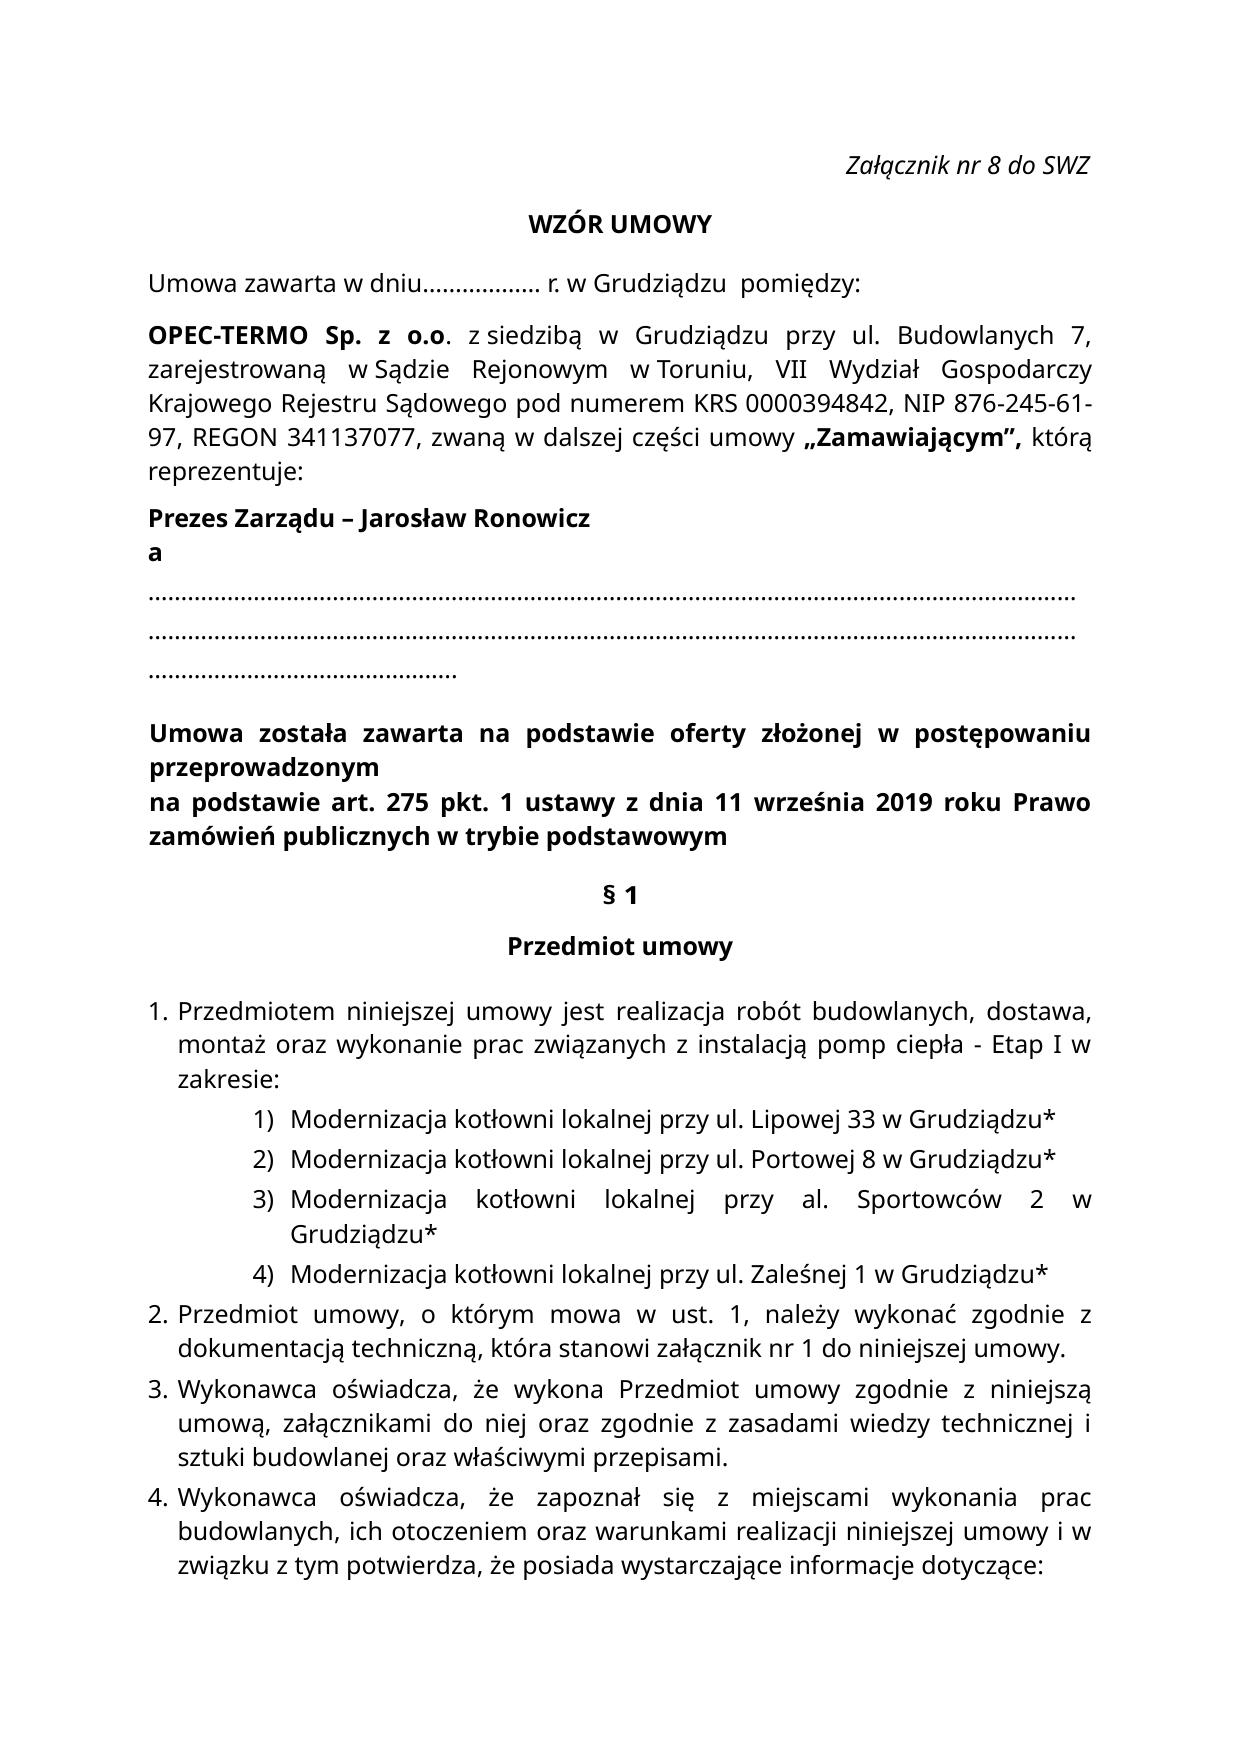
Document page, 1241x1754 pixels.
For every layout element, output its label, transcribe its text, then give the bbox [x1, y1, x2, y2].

text Prezes Zarządu – Jarosław Ronowicz [148, 500, 1092, 534]
list Wykonawca oświadcza, że zapoznał się z miejscami wykonania prac budowlanych, ich otoczeniem oraz warunkami realizacji niniejszej umowy i w związku z tym potwierdza, że posiada wystarczające informacje dotyczące: [148, 1480, 1092, 1582]
list Przedmiot umowy, o którym mowa w ust. 1, należy wykonać zgodnie z dokumentacją techniczną, która stanowi załącznik nr 1 do niniejszej umowy. [148, 1297, 1092, 1365]
list Modernizacja kotłowni lokalnej przy al. Sportowców 2 w Grudziądzu* [252, 1182, 1092, 1250]
text Umowa została zawarta na podstawie oferty złożonej w postępowaniu przeprowadzonym na podstawie art. 275 pkt. 1 ustawy z dnia 11 września 2019 roku Prawo zamówień publicznych w trybie podstawowym [149, 716, 1092, 852]
list Modernizacja kotłowni lokalnej przy ul. Zaleśnej 1 w Grudziądzu* [252, 1257, 1092, 1291]
list Modernizacja kotłowni lokalnej przy ul. Lipowej 33 w Grudziądzu* [252, 1102, 1092, 1136]
text WZÓR UMOWY [148, 207, 1092, 241]
text ………………………………………………………………………………………………………………………………………………………………………………………………………………………………………………………………………………………………….. [148, 573, 1092, 686]
text Umowa zawarta w dniu……………… r. w Grudziądzu pomiędzy: [148, 266, 1092, 300]
text Załącznik nr 8 do SWZ [148, 148, 1092, 182]
text OPEC-TERMO Sp. z o.o. z siedzibą w Grudziądzu przy ul. Budowlanych 7, zarejestrowaną w Sądzie Rejonowym w Toruniu, VII Wydział Gospodarczy Krajowego Rejestru Sądowego pod numerem KRS 0000394842, NIP 876-245-61-97, REGON 341137077, zwaną w dalszej części umowy „Zamawiającym”, którą reprezentuje: [148, 317, 1092, 488]
list Wykonawca oświadcza, że wykona Przedmiot umowy zgodnie z niniejszą umową, załącznikami do niej oraz zgodnie z zasadami wiedzy technicznej i sztuki budowlanej oraz właściwymi przepisami. [148, 1371, 1092, 1473]
text § 1 [149, 877, 1092, 911]
list Przedmiotem niniejszej umowy jest realizacja robót budowlanych, dostawa, montaż oraz wykonanie prac związanych z instalacją pomp ciepła - Etap I w zakresie: [148, 993, 1092, 1095]
list Przedmiot umowy [148, 929, 1092, 963]
list Modernizacja kotłowni lokalnej przy ul. Portowej 8 w Grudziądzu* [252, 1142, 1092, 1176]
text a [148, 534, 1092, 568]
